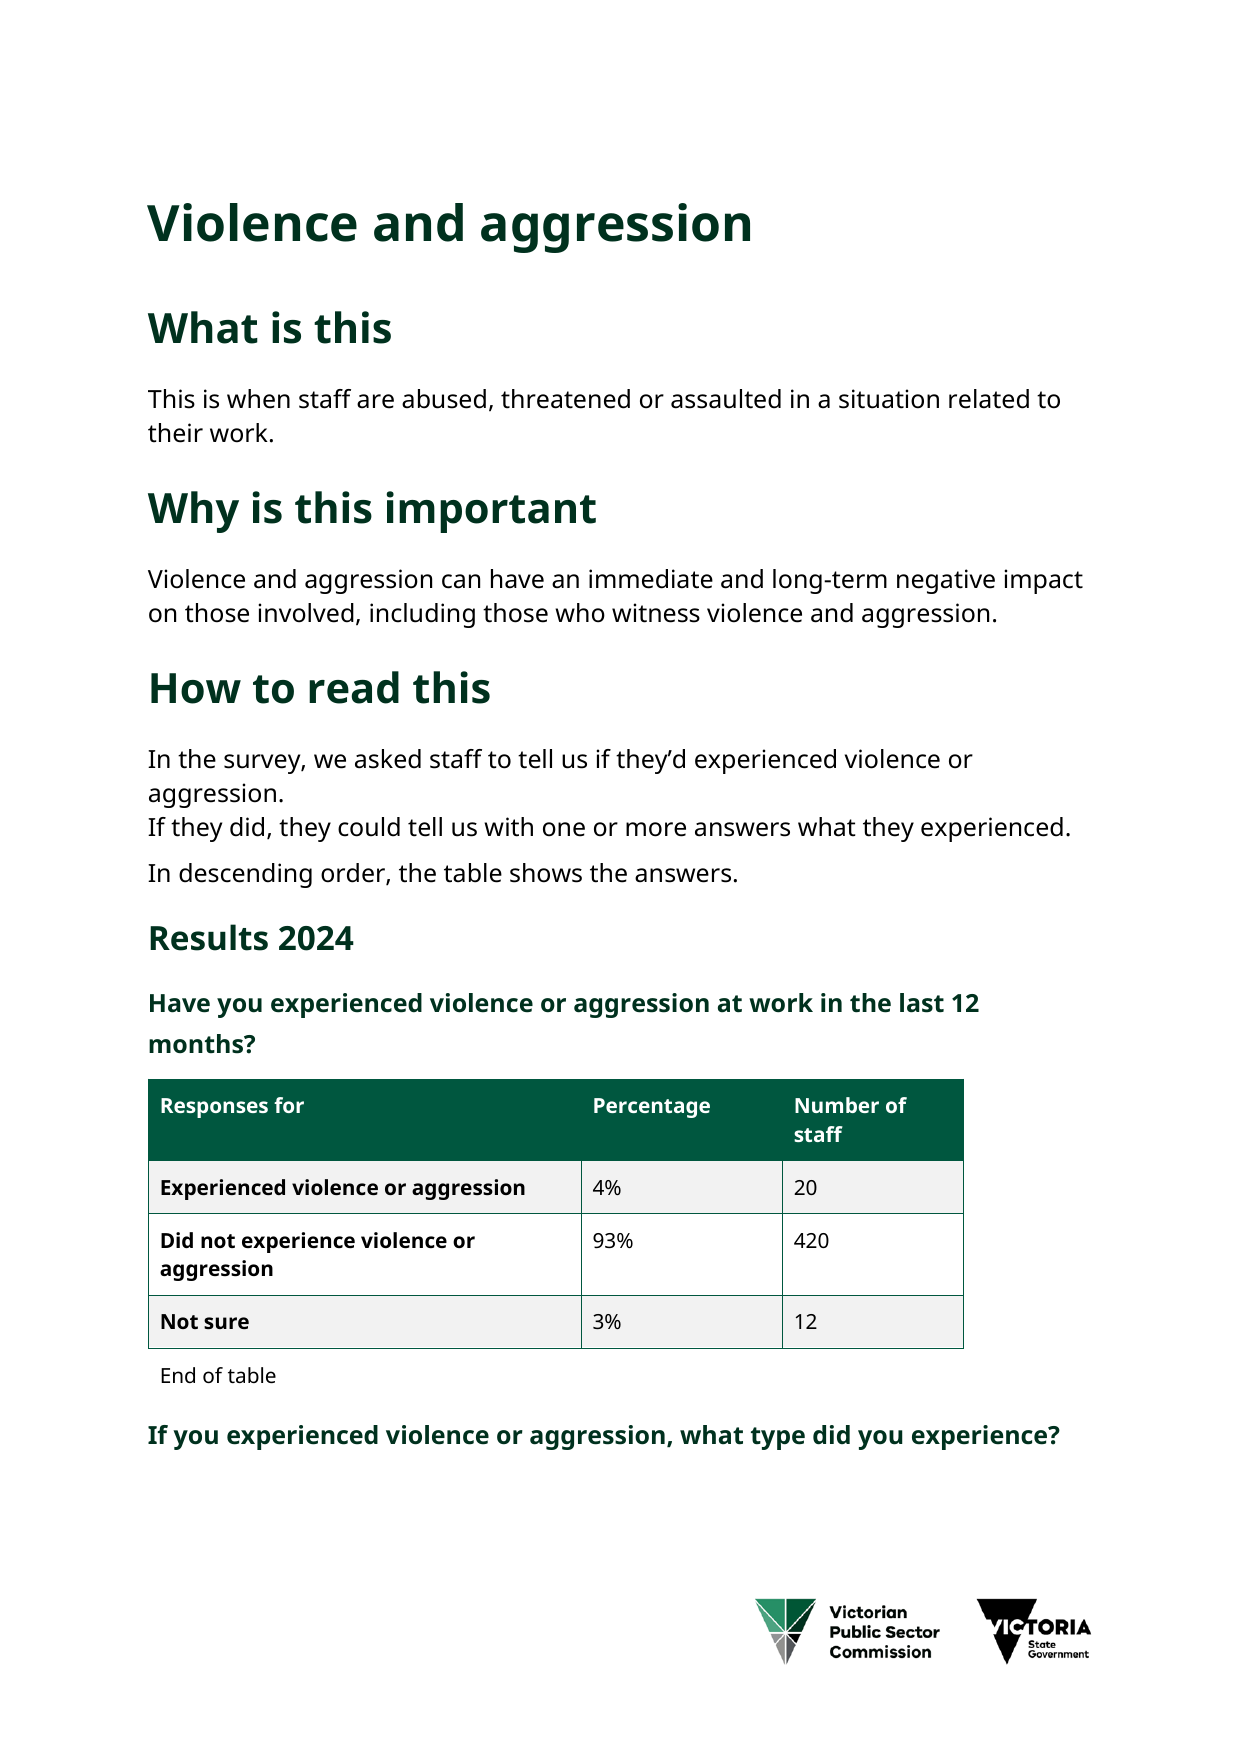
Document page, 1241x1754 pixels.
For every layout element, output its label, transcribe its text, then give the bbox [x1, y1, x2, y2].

subtitle Violence and aggression [148, 188, 1092, 256]
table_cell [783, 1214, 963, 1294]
text This is when staff are abused, threatened or assaulted in a situation related to their work. [148, 381, 1092, 449]
text In descending order, the table shows the answers. [148, 856, 1092, 890]
subtitle What is this [148, 299, 1092, 355]
text In the survey, we asked staff to tell us if they’d experienced violence or aggression. If they did, they could tell us with one or more answers what they experienced. [148, 741, 1092, 843]
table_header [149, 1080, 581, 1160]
text Violence and aggression can have an immediate and long-term negative impact on those involved, including those who witness violence and aggression. [148, 561, 1092, 629]
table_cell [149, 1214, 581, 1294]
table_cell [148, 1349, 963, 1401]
subtitle If you experienced violence or aggression, what type did you experience? [148, 1418, 1092, 1452]
subtitle How to read this [148, 659, 1092, 715]
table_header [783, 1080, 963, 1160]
subtitle Results 2024 [148, 915, 1092, 960]
picture [754, 1598, 1093, 1666]
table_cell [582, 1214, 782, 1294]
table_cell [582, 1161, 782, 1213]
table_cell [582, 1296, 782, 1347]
subtitle Have you experienced violence or aggression at work in the last 12 months? [148, 986, 1092, 1061]
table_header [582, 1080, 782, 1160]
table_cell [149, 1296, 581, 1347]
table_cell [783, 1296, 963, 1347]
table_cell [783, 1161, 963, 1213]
subtitle Why is this important [148, 479, 1092, 535]
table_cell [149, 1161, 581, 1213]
